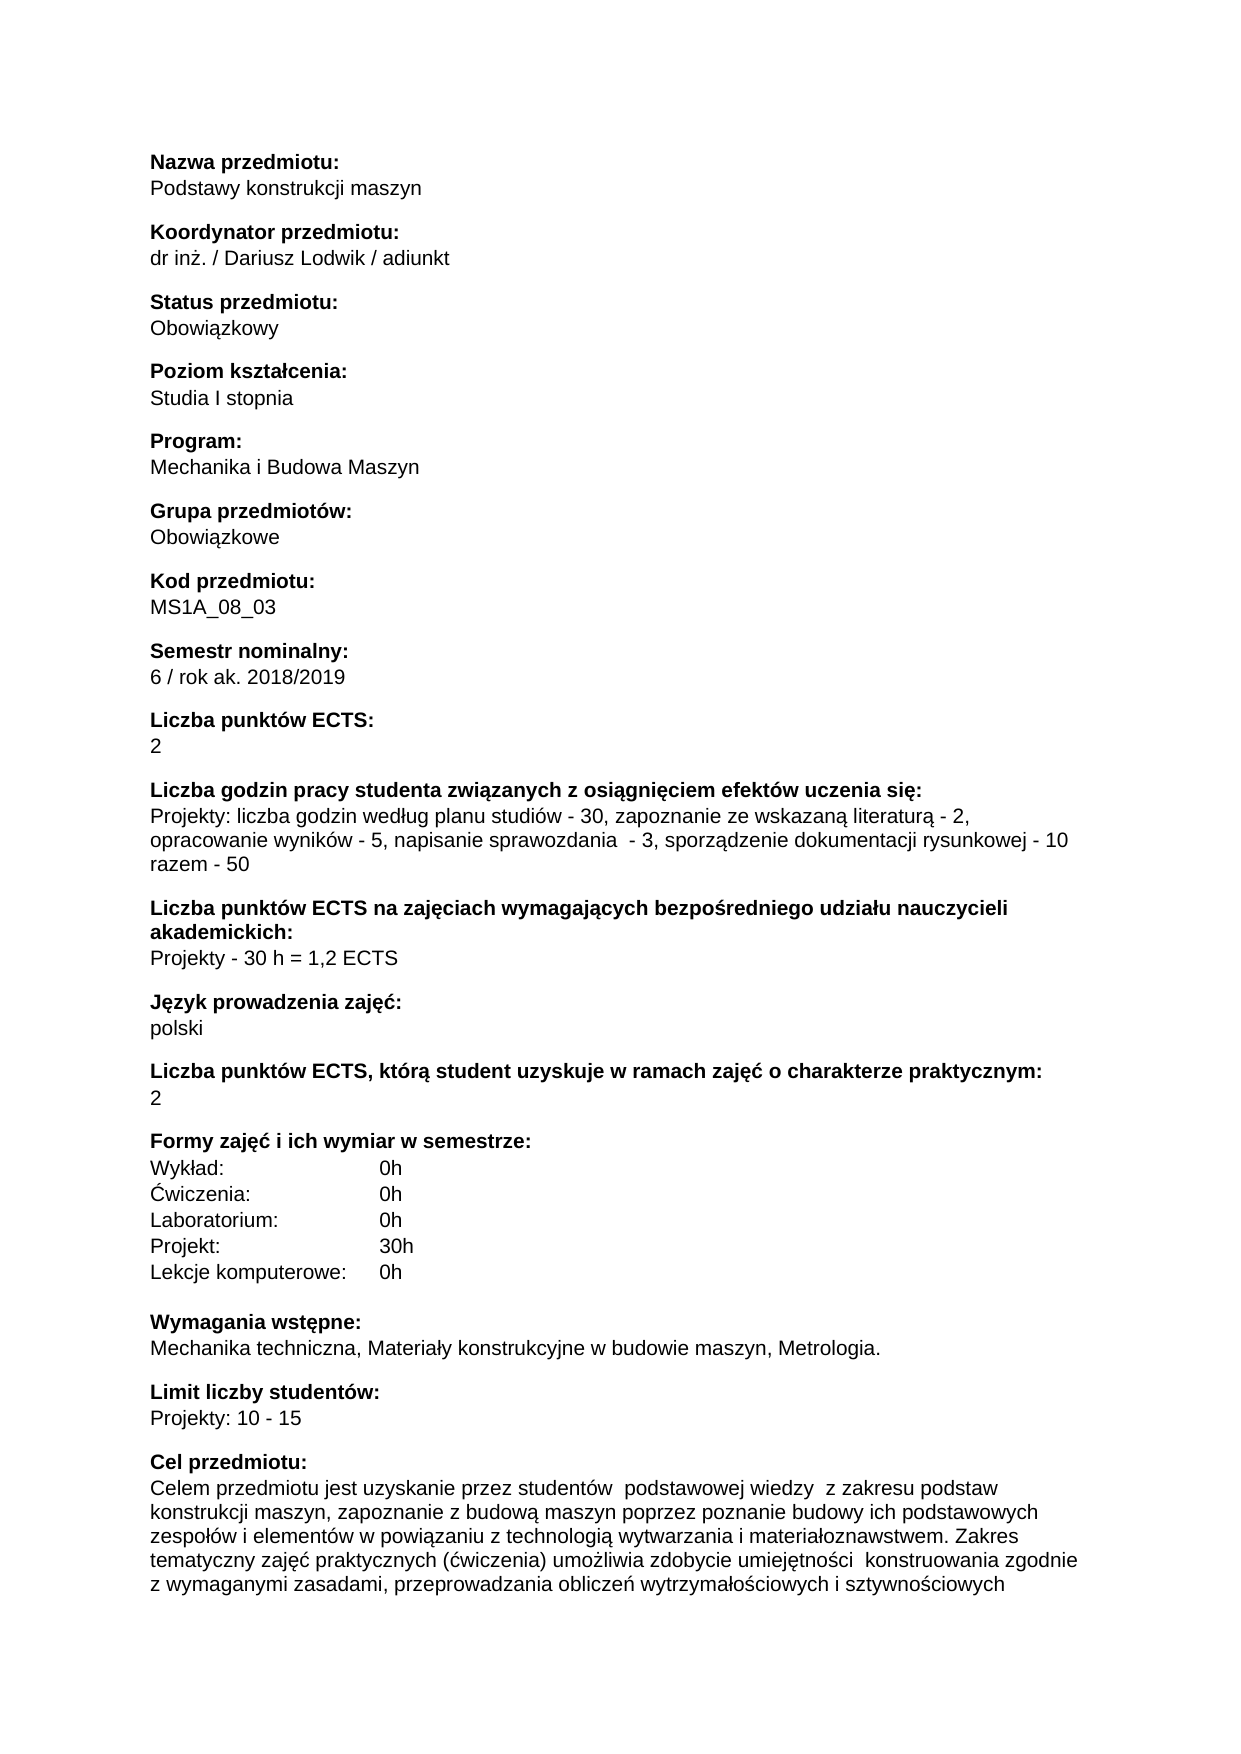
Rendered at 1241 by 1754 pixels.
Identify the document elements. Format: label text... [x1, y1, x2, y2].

text Semestr nominalny: [150, 638, 1090, 662]
table_cell 30h [369, 1232, 597, 1258]
table_cell 0h [369, 1206, 597, 1232]
text Projekty - 30 h = 1,2 ECTS [150, 946, 1090, 970]
text MS1A_08_03 [150, 595, 1090, 619]
text Liczba punktów ECTS: [150, 708, 1090, 732]
text Koordynator przedmiotu: [150, 220, 1090, 244]
text Nazwa przedmiotu: [150, 150, 1090, 174]
text Język prowadzenia zajęć: [150, 989, 1090, 1013]
text Wymagania wstępne: [150, 1310, 1090, 1334]
text Liczba godzin pracy studenta związanych z osiągnięciem efektów uczenia się: [150, 778, 1090, 802]
text 2 [150, 734, 1090, 758]
text Obowiązkowy [150, 316, 1090, 339]
text polski [150, 1016, 1090, 1039]
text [150, 1476, 1090, 1595]
table_cell Ćwiczenia: [140, 1182, 367, 1206]
text Studia I stopnia [150, 385, 1090, 409]
text dr inż. / Dariusz Lodwik / adiunkt [150, 246, 1090, 270]
text Kod przedmiotu: [150, 569, 1090, 593]
text Obowiązkowe [150, 525, 1090, 549]
table_cell Projekt: [140, 1234, 367, 1258]
text Grupa przedmiotów: [150, 499, 1090, 523]
text Formy zajęć i ich wymiar w semestrze: [150, 1129, 1090, 1153]
text Program: [150, 429, 1090, 453]
text Liczba punktów ECTS na zajęciach wymagających bezpośredniego udziału nauczycieli akademickich: [150, 896, 1090, 944]
text Status przedmiotu: [150, 289, 1090, 313]
table_cell 0h [369, 1258, 597, 1284]
text 6 / rok ak. 2018/2019 [150, 664, 1090, 688]
text Mechanika i Budowa Maszyn [150, 455, 1090, 479]
text Mechanika techniczna, Materiały konstrukcyjne w budowie maszyn, Metrologia. [150, 1336, 1090, 1360]
text Cel przedmiotu: [150, 1449, 1090, 1473]
table_cell 0h [369, 1180, 597, 1206]
text Limit liczby studentów: [150, 1380, 1090, 1404]
text 2 [150, 1085, 1090, 1109]
text Liczba punktów ECTS, którą student uzyskuje w ramach zajęć o charakterze praktycznym: [150, 1059, 1090, 1083]
text Podstawy konstrukcji maszyn [150, 176, 1090, 200]
table_header 0h [369, 1156, 597, 1180]
text Projekty: 10 - 15 [150, 1406, 1090, 1430]
table_cell Lekcje komputerowe: [140, 1260, 367, 1284]
text Projekty: liczba godzin według planu studiów - 30, zapoznanie ze wskazaną literaturą - 2, opracowanie wyników - 5, napisanie sprawozdania - 3, sporządzenie dokumentacji rysunkowej - 10 razem - 50 [150, 804, 1090, 876]
table_cell Laboratorium: [140, 1208, 367, 1232]
table_header Wykład: [140, 1156, 367, 1180]
text Poziom kształcenia: [150, 359, 1090, 383]
